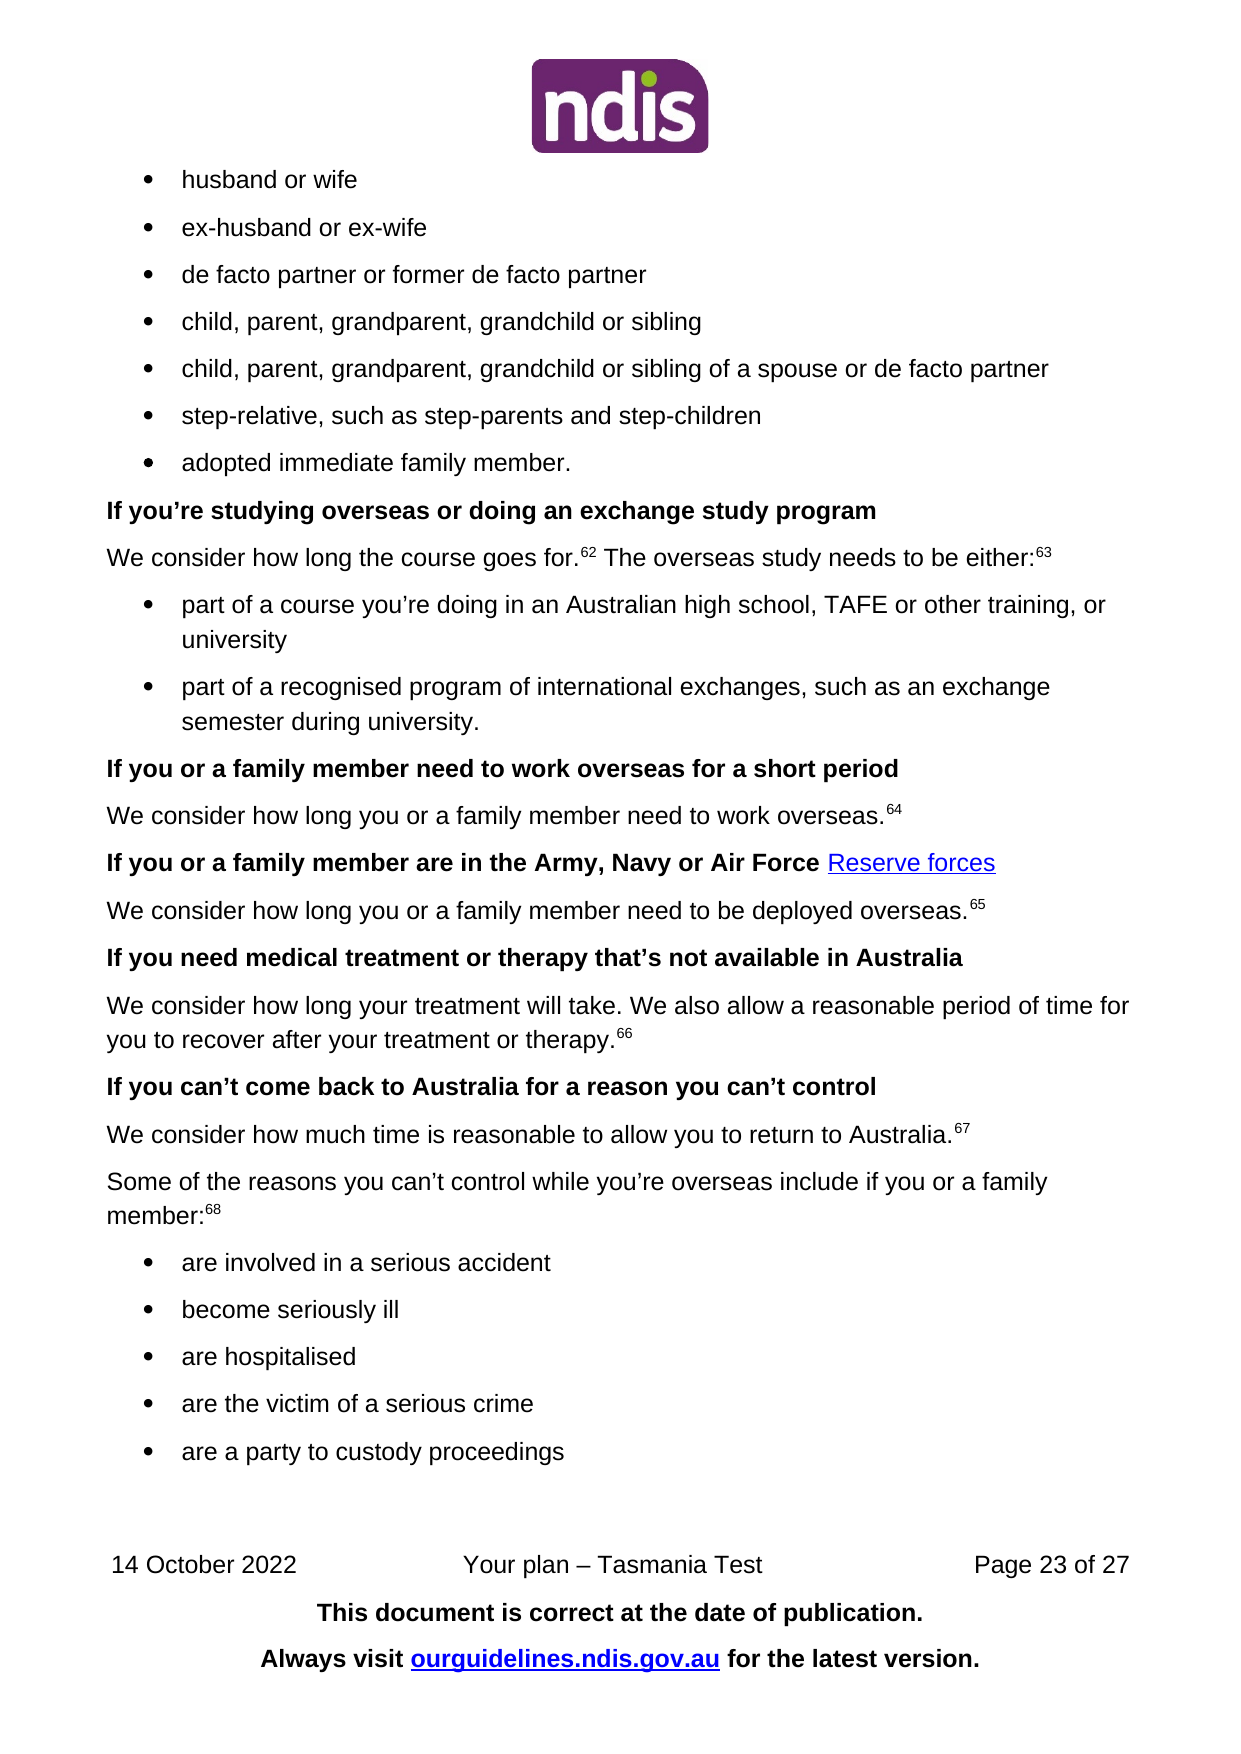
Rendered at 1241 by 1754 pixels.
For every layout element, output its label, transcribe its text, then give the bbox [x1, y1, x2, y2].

text are involved in a serious accident [144, 1248, 1134, 1277]
subtitle If you’re studying overseas or doing an exchange study program [106, 496, 1134, 524]
subtitle If you or a family member are in the Army, Navy or Air Force Reserve forces [106, 848, 1134, 877]
text We consider how much time is reasonable to allow you to return to Australia. [106, 1120, 1134, 1148]
text We consider how long you or a family member need to work overseas. [106, 801, 1134, 830]
text adopted immediate family member. [144, 448, 1134, 477]
subtitle If you can’t come back to Australia for a reason you can’t control [106, 1072, 1134, 1101]
text child, parent, grandparent, grandchild or sibling [144, 307, 1134, 336]
text are a party to custody proceedings [144, 1437, 1134, 1465]
text ex-husband or ex-wife [144, 212, 1134, 241]
subtitle If you or a family member need to work overseas for a short period [106, 753, 1134, 782]
text Some of the reasons you can’t control while you’re overseas include if you or a family member: [106, 1167, 1134, 1230]
text are hospitalised [144, 1342, 1134, 1371]
picture [531, 59, 709, 153]
text We consider how long your treatment will take. We also allow a reasonable period of time for you to recover after your treatment or therapy. [106, 991, 1134, 1054]
text We consider how long the course goes for. The overseas study needs to be either: [106, 543, 1134, 572]
text part of a course you’re doing in an Australian high school, TAFE or other training, or university [144, 590, 1134, 654]
text We consider how long you or a family member need to be deployed overseas. [106, 896, 1134, 925]
text part of a recognised program of international exchanges, such as an exchange semester during university. [144, 672, 1134, 735]
text child, parent, grandparent, grandchild or sibling of a spouse or de facto partner [144, 354, 1134, 383]
text become seriously ill [144, 1295, 1134, 1324]
text husband or wife [144, 165, 1134, 194]
text step-relative, such as step-parents and step-children [144, 401, 1134, 430]
text are the victim of a serious crime [144, 1389, 1134, 1418]
subtitle If you need medical treatment or therapy that’s not available in Australia [106, 943, 1134, 972]
text de facto partner or former de facto partner [144, 259, 1134, 288]
